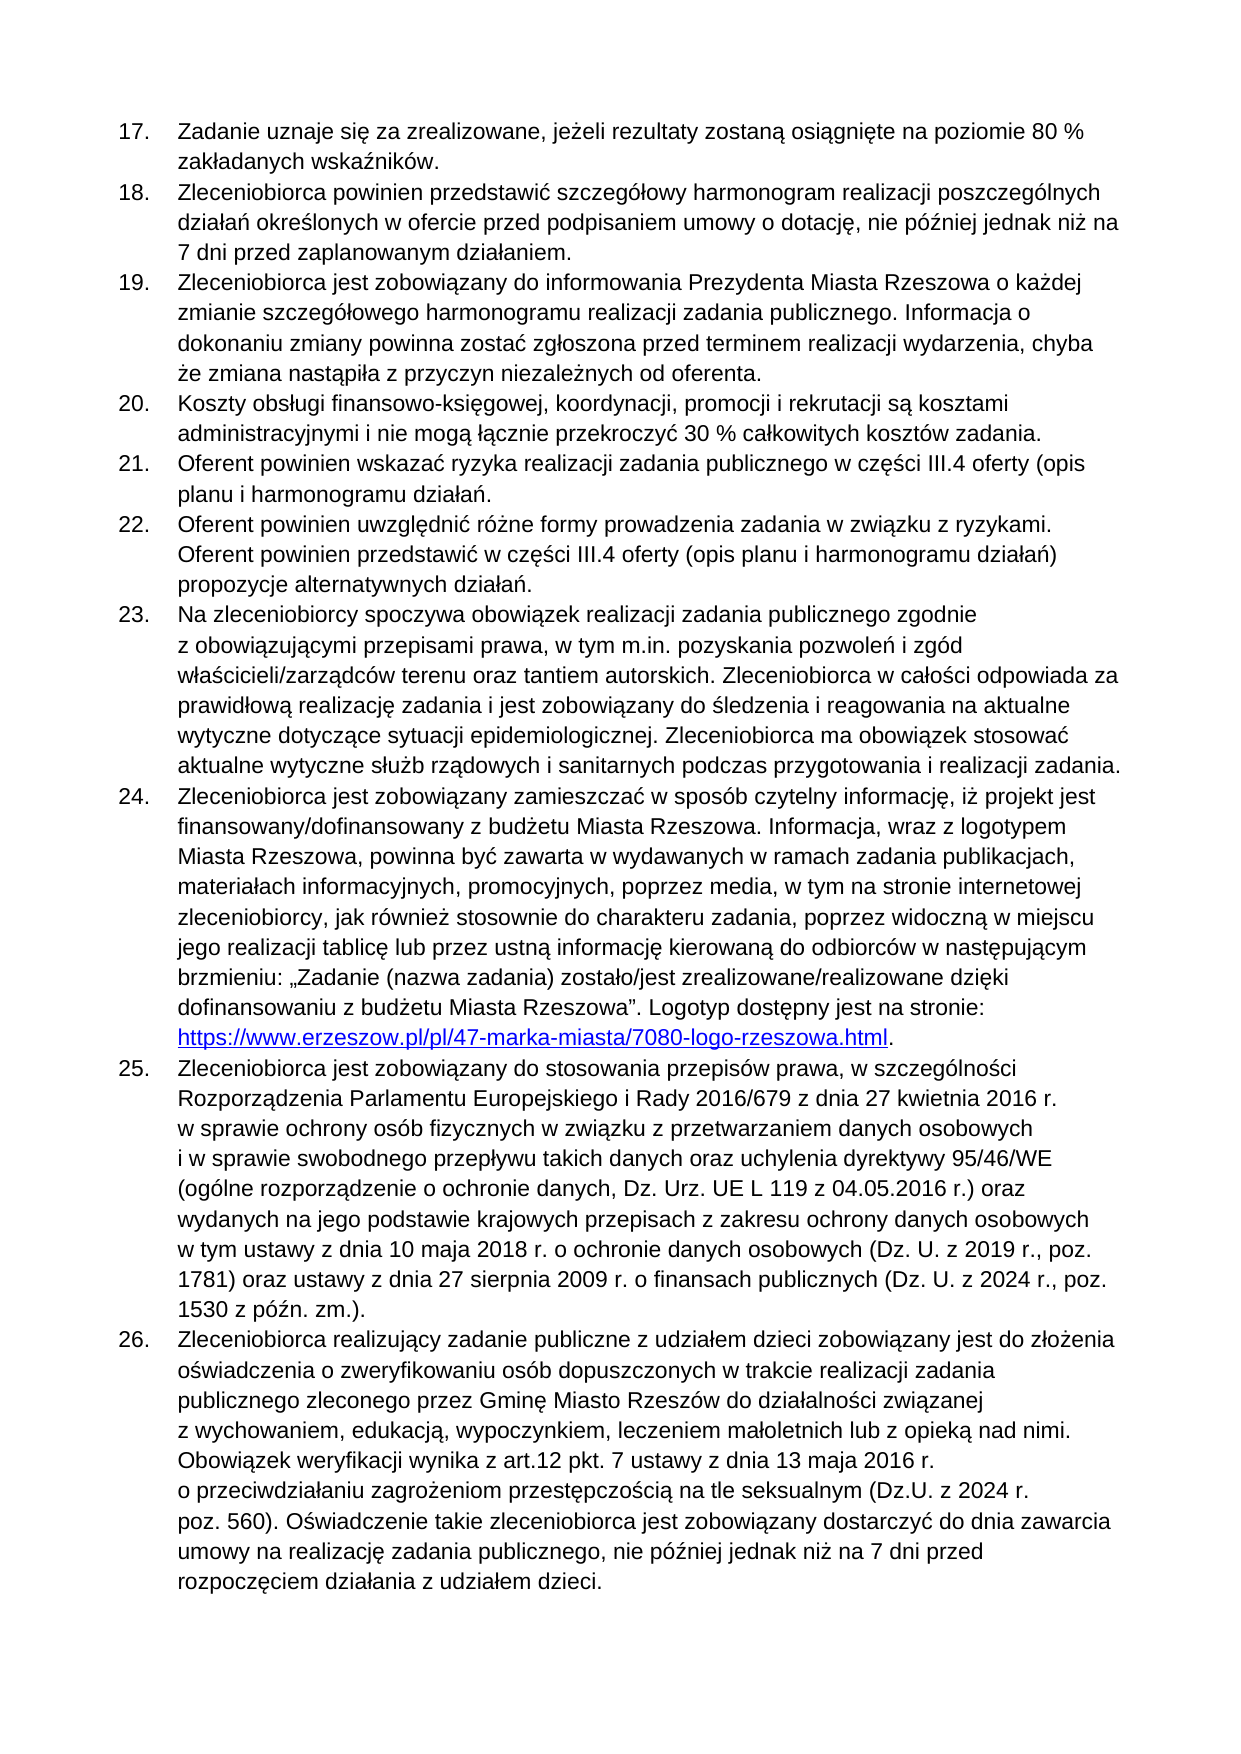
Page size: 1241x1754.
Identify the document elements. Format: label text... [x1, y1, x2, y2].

list Oferent powinien wskazać ryzyka realizacji zadania publicznego w części III.4 oferty (opis planu i harmonogramu działań. [118, 450, 1122, 507]
list Zleceniobiorca jest zobowiązany do stosowania przepisów prawa, w szczególności Rozporządzenia Parlamentu Europejskiego i Rady 2016/679 z dnia 27 kwietnia 2016 r. w sprawie ochrony osób fizycznych w związku z przetwarzaniem danych osobowych i w sprawie swobodnego przepływu takich danych oraz uchylenia dyrektywy 95/46/WE (ogólne rozporządzenie o ochronie danych, Dz. Urz. UE L 119 z 04.05.2016 r.) oraz wydanych na jego podstawie krajowych przepisach z zakresu ochrony danych osobowych w tym ustawy z dnia 10 maja 2018 r. o ochronie danych osobowych (Dz. U. z 2019 r., poz. 1781) oraz ustawy z dnia 27 sierpnia 2009 r. o finansach publicznych (Dz. U. z 2024 r., poz. 1530 z późn. zm.). [118, 1054, 1122, 1323]
list Zleceniobiorca jest zobowiązany zamieszczać w sposób czytelny informację, iż projekt jest finansowany/dofinansowany z budżetu Miasta Rzeszowa. Informacja, wraz z logotypem Miasta Rzeszowa, powinna być zawarta w wydawanych w ramach zadania publikacjach, materiałach informacyjnych, promocyjnych, poprzez media, w tym na stronie internetowej zleceniobiorcy, jak również stosownie do charakteru zadania, poprzez widoczną w miejscu jego realizacji tablicę lub przez ustną informację kierowaną do odbiorców w następującym brzmieniu: „Zadanie (nazwa zadania) zostało/jest zrealizowane/realizowane dzięki dofinansowaniu z budżetu Miasta Rzeszowa”. Logotyp dostępny jest na stronie: https://www.erzeszow.pl/pl/47-marka-miasta/7080-logo-rzeszowa.html. [118, 783, 1122, 1051]
list Oferent powinien uwzględnić różne formy prowadzenia zadania w związku z ryzykami. Oferent powinien przedstawić w części III.4 oferty (opis planu i harmonogramu działań) propozycje alternatywnych działań. [118, 511, 1122, 598]
list Zleceniobiorca jest zobowiązany do informowania Prezydenta Miasta Rzeszowa o każdej zmianie szczegółowego harmonogramu realizacji zadania publicznego. Informacja o dokonaniu zmiany powinna zostać zgłoszona przed terminem realizacji wydarzenia, chyba że zmiana nastąpiła z przyczyn niezależnych od oferenta. [118, 269, 1122, 386]
list Koszty obsługi finansowo-księgowej, koordynacji, promocji i rekrutacji są kosztami administracyjnymi i nie mogą łącznie przekroczyć 30 % całkowitych kosztów zadania. [118, 390, 1122, 447]
list Zleceniobiorca powinien przedstawić szczegółowy harmonogram realizacji poszczególnych działań określonych w ofercie przed podpisaniem umowy o dotację, nie później jednak niż na 7 dni przed zaplanowanym działaniem. [118, 178, 1122, 265]
list Zadanie uznaje się za zrealizowane, jeżeli rezultaty zostaną osiągnięte na poziomie 80 % zakładanych wskaźników. [118, 118, 1122, 175]
list Na zleceniobiorcy spoczywa obowiązek realizacji zadania publicznego zgodnie z obowiązującymi przepisami prawa, w tym m.in. pozyskania pozwoleń i zgód właścicieli/zarządców terenu oraz tantiem autorskich. Zleceniobiorca w całości odpowiada za prawidłową realizację zadania i jest zobowiązany do śledzenia i reagowania na aktualne wytyczne dotyczące sytuacji epidemiologicznej. Zleceniobiorca ma obowiązek stosować aktualne wytyczne służb rządowych i sanitarnych podczas przygotowania i realizacji zadania. [118, 601, 1122, 779]
list Zleceniobiorca realizujący zadanie publiczne z udziałem dzieci zobowiązany jest do złożenia oświadczenia o zweryfikowaniu osób dopuszczonych w trakcie realizacji zadania publicznego zleconego przez Gminę Miasto Rzeszów do działalności związanej z wychowaniem, edukacją, wypoczynkiem, leczeniem małoletnich lub z opieką nad nimi. Obowiązek weryfikacji wynika z art.12 pkt. 7 ustawy z dnia 13 maja 2016 r. o przeciwdziałaniu zagrożeniom przestępczością na tle seksualnym (Dz.U. z 2024 r. poz. 560). Oświadczenie takie zleceniobiorca jest zobowiązany dostarczyć do dnia zawarcia umowy na realizację zadania publicznego, nie później jednak niż na 7 dni przed rozpoczęciem działania z udziałem dzieci. [118, 1326, 1122, 1594]
